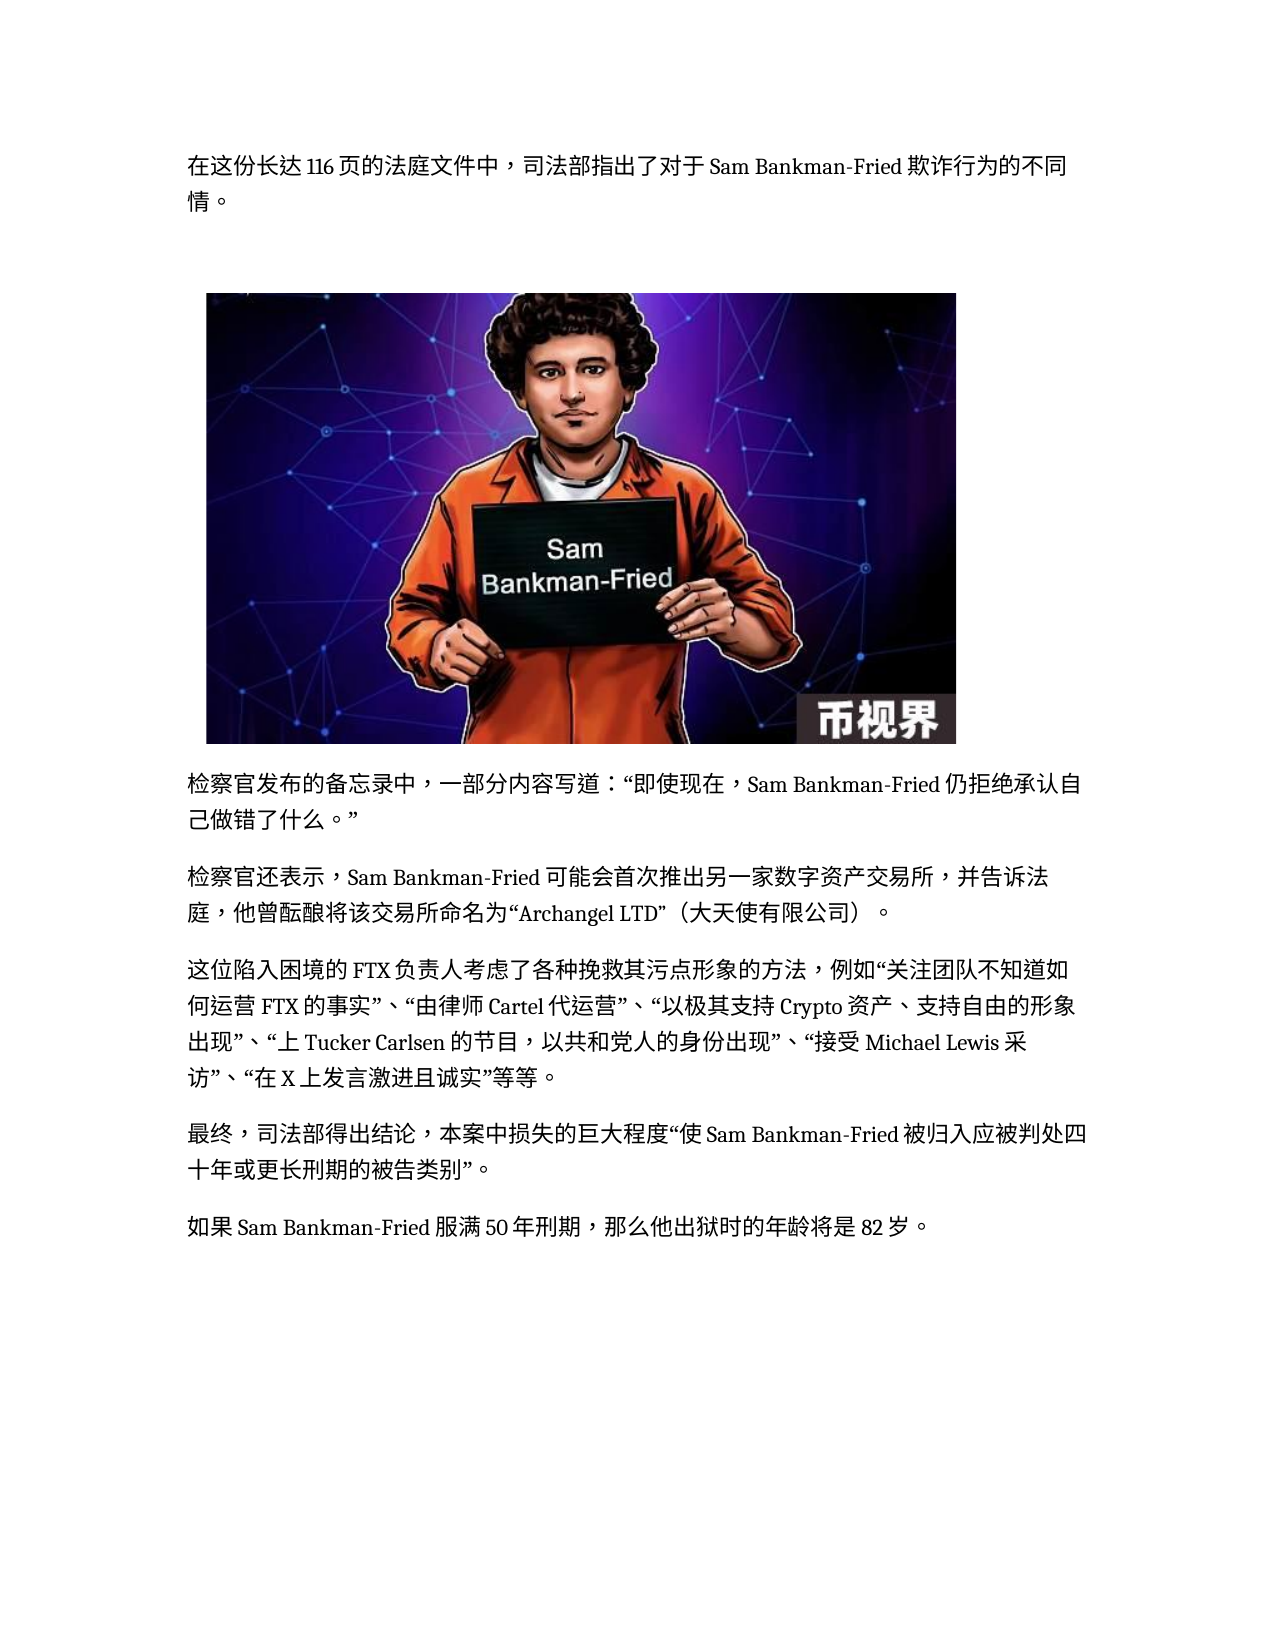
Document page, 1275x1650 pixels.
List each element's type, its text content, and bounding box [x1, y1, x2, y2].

text 检察官发布的备忘录中，一部分内容写道：“即使现在，Sam Bankman-Fried仍拒绝承认自己做错了什么。” [187, 768, 1087, 836]
picture [206, 293, 957, 744]
text 在这份长达116页的法庭文件中，司法部指出了对于Sam Bankman-Fried欺诈行为的不同情。 [187, 150, 1087, 217]
text 如果Sam Bankman-Fried服满50年刑期，那么他出狱时的年龄将是82岁。 [187, 1211, 1087, 1242]
text 最终，司法部得出结论，本案中损失的巨大程度“使Sam Bankman-Fried被归入应被判处四十年或更长刑期的被告类别”。 [187, 1118, 1087, 1186]
text 这位陷入困境的FTX负责人考虑了各种挽救其污点形象的方法，例如“关注团队不知道如何运营FTX的事实”、“由律师Cartel代运营”、“以极其支持Crypto资产、支持自由的形象出现”、“上Tucker Carlsen的节目，以共和党人的身份出现”、“接受Michael Lewis采访”、“在X上发言激进且诚实”等等。 [187, 954, 1087, 1093]
text 检察官还表示，Sam Bankman-Fried可能会首次推出另一家数字资产交易所，并告诉法庭，他曾酝酿将该交易所命名为“Archangel LTD”（大天使有限公司）。 [187, 861, 1087, 928]
